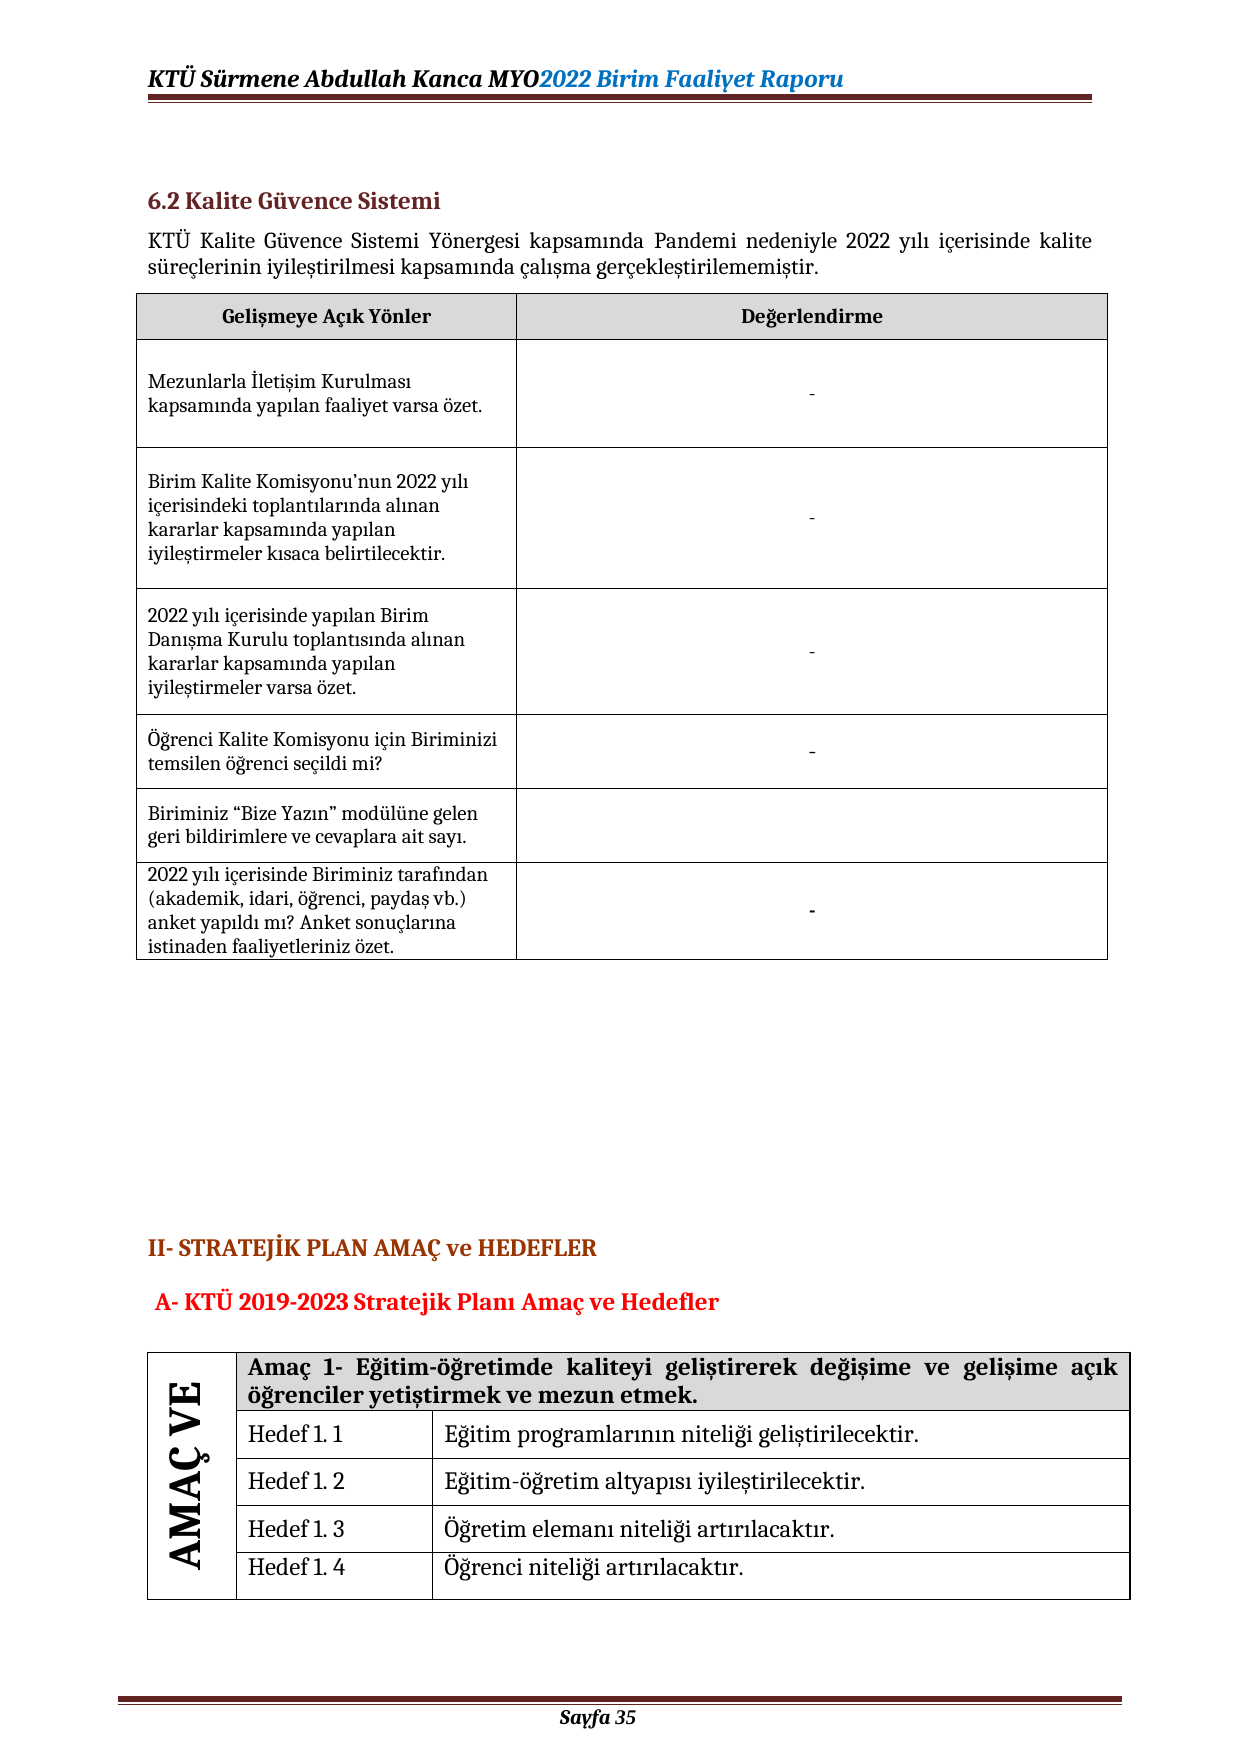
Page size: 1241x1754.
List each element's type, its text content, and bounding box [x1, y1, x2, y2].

table_header AMAÇ VE HEDEFLER [148, 1353, 236, 1599]
table_cell - [517, 789, 1107, 862]
text 6.2 Kalite Güvence Sistemi [148, 187, 1092, 215]
table_header Değerlendirme [517, 294, 1107, 339]
table_cell Hedef 1. 1 [237, 1411, 432, 1457]
table_cell Hedef 1. 2 [237, 1459, 432, 1505]
table_header Gelişmeye Açık Yönler [137, 294, 516, 339]
table_header Amaç 1- Eğitim-öğretimde kaliteyi geliştirerek değişime ve gelişime açık öğrenciler yetiştirmek ve mezun etmek. [237, 1353, 1129, 1410]
text KTÜ Kalite Güvence Sistemi Yönergesi kapsamında Pandemi nedeniyle 2022 yılı içerisinde kalite süreçlerinin iyileştirilmesi kapsamında çalışma gerçekleştirilememiştir. [148, 228, 1092, 281]
table_cell Mezunlarla İletişim Kurulması kapsamında yapılan faaliyet varsa özet. [137, 340, 516, 447]
table_cell Hedef 1. 3 [237, 1506, 432, 1552]
table_cell Biriminiz “Bize Yazın” modülüne gelen geri bildirimlere ve cevaplara ait sayı. [137, 789, 516, 862]
table_cell - [517, 863, 1107, 959]
table_cell Eğitim programlarının niteliği geliştirilecektir. [433, 1411, 1129, 1457]
table_cell - [517, 589, 1107, 714]
table_cell Öğrenci Kalite Komisyonu için Biriminizi temsilen öğrenci seçildi mi? [137, 715, 516, 788]
table_cell Öğrenci niteliği artırılacaktır. [433, 1553, 1129, 1599]
text II- STRATEJİK PLAN AMAÇ ve HEDEFLER [148, 1234, 1092, 1263]
table_cell Hedef 1. 4 [237, 1553, 432, 1599]
table_cell 2022 yılı içerisinde Biriminiz tarafından (akademik, idari, öğrenci, paydaş vb.) anket yapıldı mı? Anket sonuçlarına istinaden faaliyetleriniz özet. [137, 863, 516, 959]
subtitle A- KTÜ 2019-2023 Stratejik Planı Amaç ve Hedefler [154, 1288, 1092, 1317]
table_cell - [517, 448, 1107, 588]
table_cell - [517, 340, 1107, 447]
table_cell Birim Kalite Komisyonu’nun 2022 yılı içerisindeki toplantılarında alınan kararlar kapsamında yapılan iyileştirmeler kısaca belirtilecektir. [137, 448, 516, 588]
table_cell 2022 yılı içerisinde yapılan Birim Danışma Kurulu toplantısında alınan kararlar kapsamında yapılan iyileştirmeler varsa özet. [137, 589, 516, 714]
table_cell Eğitim-öğretim altyapısı iyileştirilecektir. [433, 1459, 1129, 1505]
table_cell - [517, 715, 1107, 788]
table_cell Öğretim elemanı niteliği artırılacaktır. [433, 1506, 1129, 1552]
